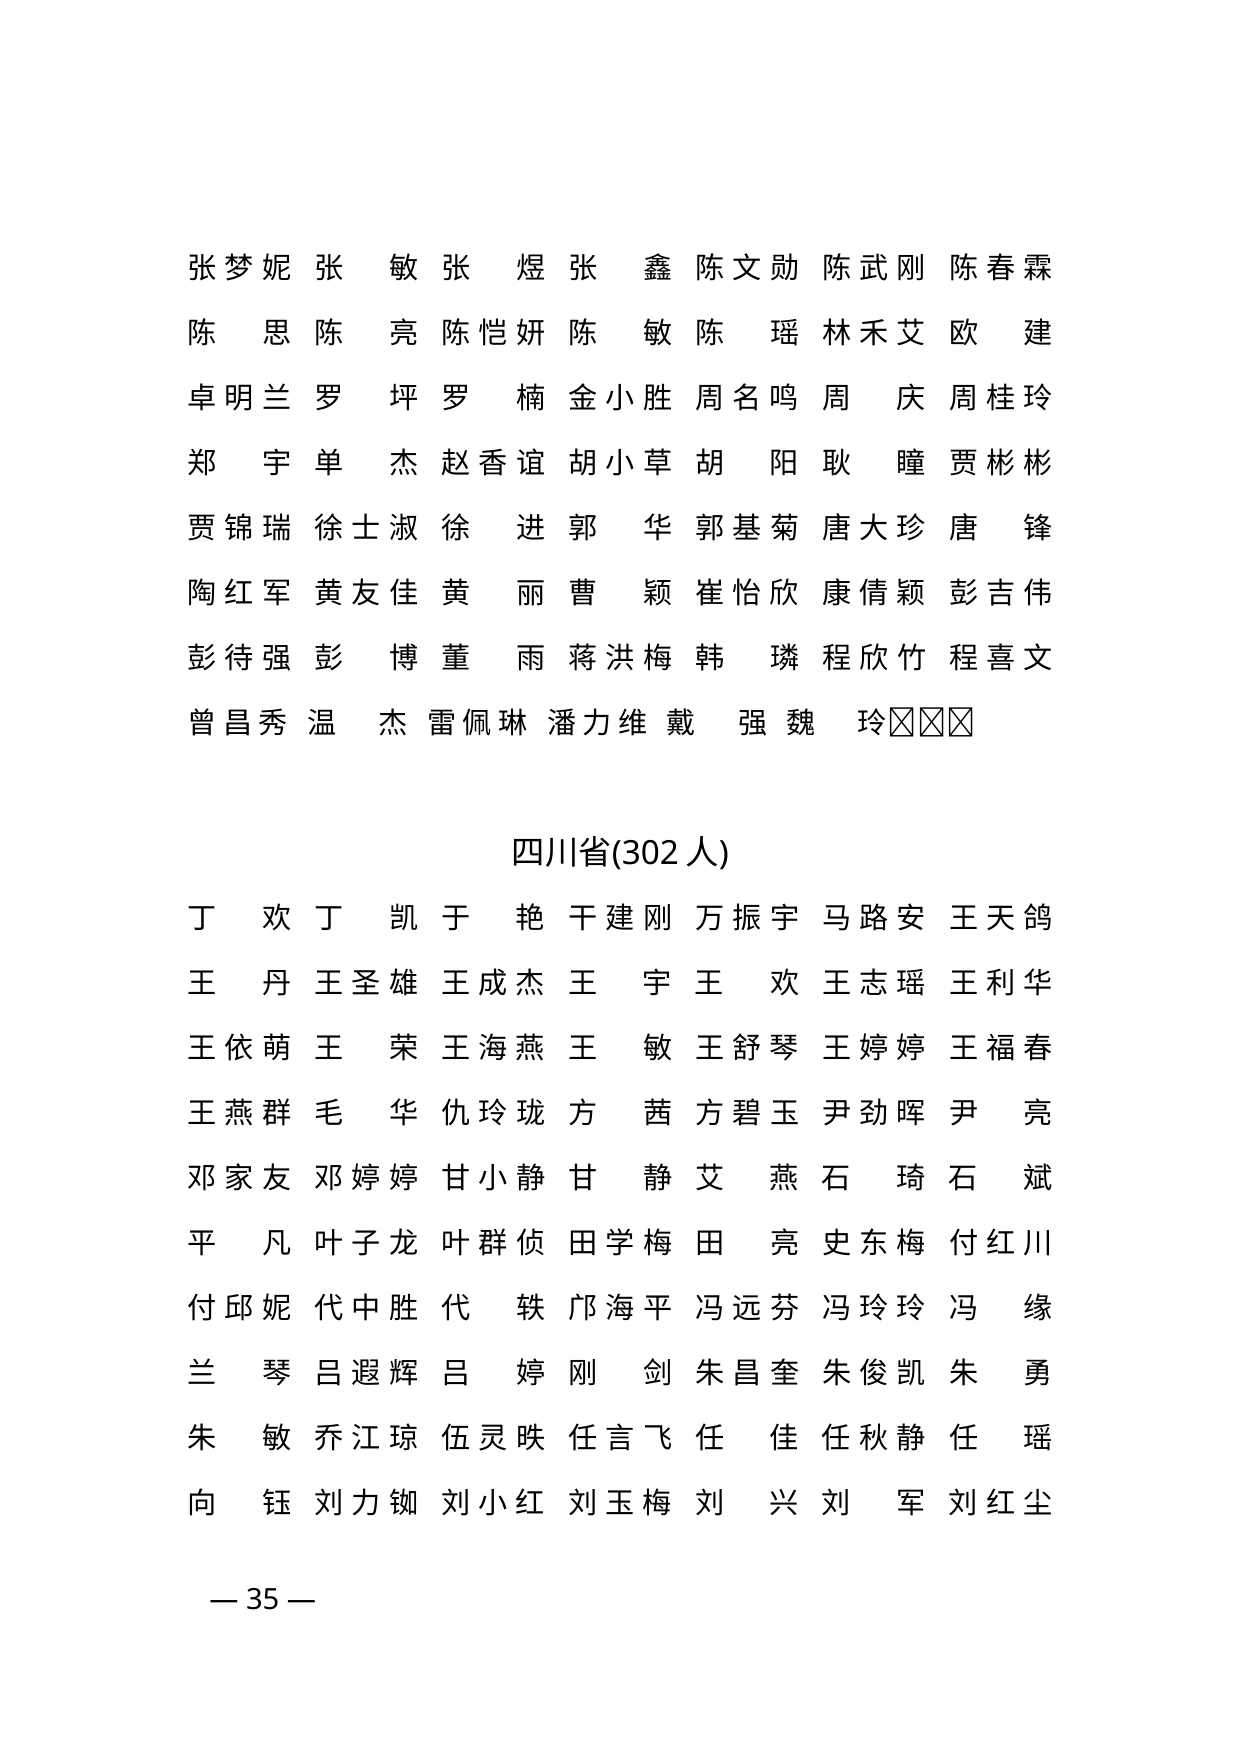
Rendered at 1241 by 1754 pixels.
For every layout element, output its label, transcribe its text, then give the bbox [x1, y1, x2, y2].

text 丁 欢 丁 凯 于 艳 干建刚 万振宇 马路安 王天鸽 [187, 883, 1053, 948]
text 陈 思 陈 亮 陈恺妍 陈 敏 陈 瑶 林禾艾 欧 建 [187, 298, 1053, 363]
text 朱 敏 乔江琼 伍灵昳 任言飞 任 佳 任秋静 任 瑶 [187, 1403, 1053, 1468]
text 张梦妮 张 敏 张 煜 张 鑫 陈文勋 陈武刚 陈春霖 [187, 233, 1053, 298]
text 四川省(302人) [187, 818, 1053, 883]
text 曾昌秀 温 杰 雷佩琳 潘力维 戴 强 魏 玲 [187, 688, 1053, 753]
text 王 丹 王圣雄 王成杰 王 宇 王 欢 王志瑶 王利华 [187, 948, 1053, 1013]
text 平 凡 叶子龙 叶群侦 田学梅 田 亮 史东梅 付红川 [187, 1208, 1053, 1273]
text 付邱妮 代中胜 代 轶 邝海平 冯远芬 冯玲玲 冯 缘 [187, 1273, 1053, 1338]
text 向 钰 刘力铷 刘小红 刘玉梅 刘 兴 刘 军 刘红尘 [187, 1468, 1053, 1533]
text 王燕群 毛 华 仇玲珑 方 茜 方碧玉 尹劲晖 尹 亮 [187, 1078, 1053, 1143]
text 王依萌 王 荣 王海燕 王 敏 王舒琴 王婷婷 王福春 [187, 1013, 1053, 1078]
text 陶红军 黄友佳 黄 丽 曹 颖 崔怡欣 康倩颖 彭吉伟 [187, 558, 1053, 623]
text 邓家友 邓婷婷 甘小静 甘 静 艾 燕 石 琦 石 斌 [187, 1143, 1053, 1208]
text 贾锦瑞 徐士淑 徐 进 郭 华 郭基菊 唐大珍 唐 锋 [187, 493, 1053, 558]
text 郑 宇 单 杰 赵香谊 胡小草 胡 阳 耿 瞳 贾彬彬 [187, 428, 1053, 493]
text 卓明兰 罗 坪 罗 楠 金小胜 周名鸣 周 庆 周桂玲 [187, 363, 1053, 428]
text 兰 琴 吕遐辉 吕 婷 刚 剑 朱昌奎 朱俊凯 朱 勇 [187, 1338, 1053, 1403]
text 彭待强 彭 博 董 雨 蒋洪梅 韩 璘 程欣竹 程喜文 [187, 623, 1053, 688]
